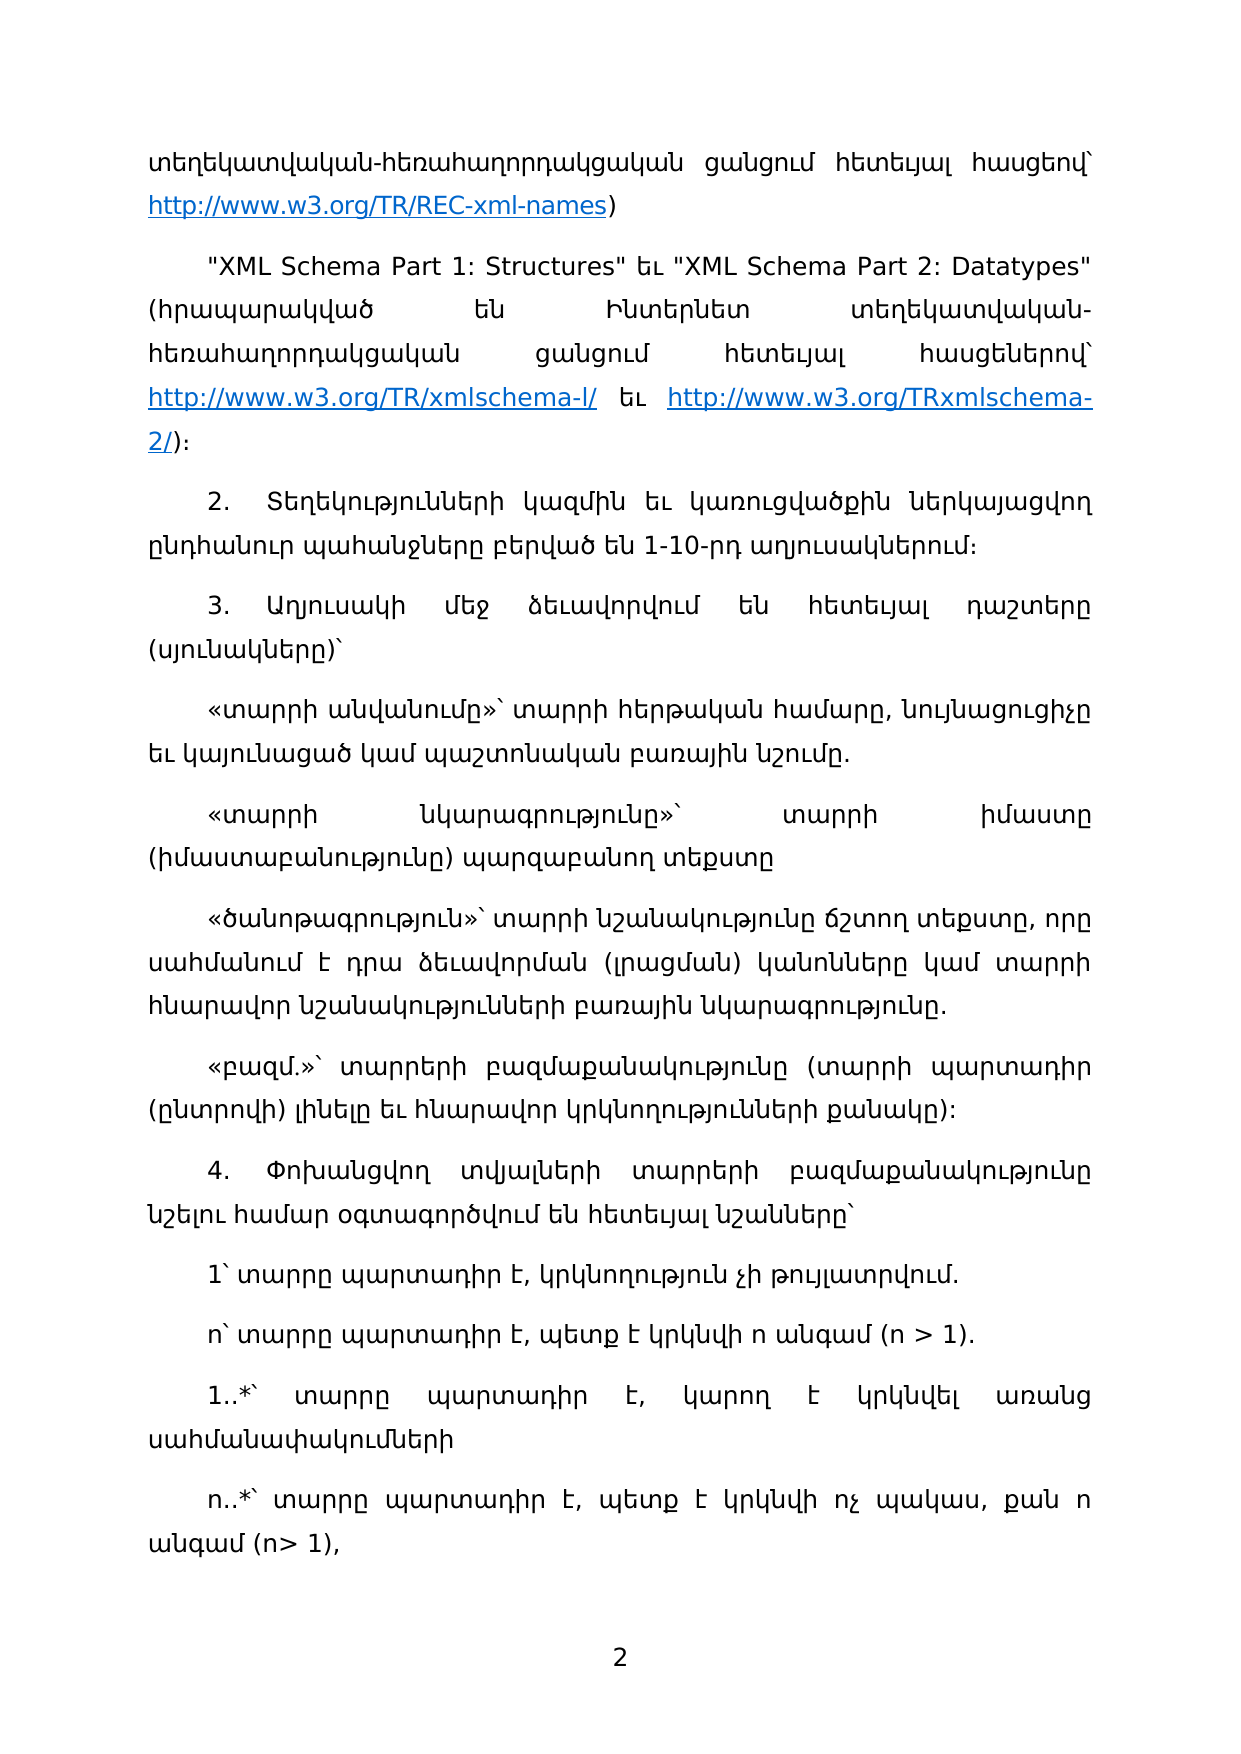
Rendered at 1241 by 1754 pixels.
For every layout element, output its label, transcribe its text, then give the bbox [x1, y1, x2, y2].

text «տարրի նկարագրությունը»՝ տարրի իմաստը (իմաստաբանությունը) պարզաբանող տեքստը [148, 800, 1092, 873]
text 1՝ տարրը պարտադիր է, կրկնողություն չի թույլատրվում. [148, 1260, 1092, 1289]
text «բազմ.»՝ տարրերի բազմաքանակությունը (տարրի պարտադիր (ընտրովի) լինելը եւ հնարավոր կրկնողությունների քանակը): [148, 1052, 1092, 1125]
text «ծանոթագրություն»՝ տարրի նշանակությունը ճշտող տեքստը, որը սահմանում է դրա ձեւավորման (լրացման) կանոնները կամ տարրի հնարավոր նշանակությունների բառային նկարագրությունը. [148, 904, 1092, 1021]
text "XML Schema Part 1: Structures" եւ "XML Schema Part 2: Datatypes" (հրապարակված են Ինտերնետ տեղեկատվական-հեռահաղորդակցական ցանցում հետեւյալ հասցեներով՝ http://www.w3.org/TR/xmlschema-l/ եւ http://www.w3.org/TRxmlschema-2/)։ [148, 252, 1092, 456]
text 3. Աղյուսակի մեջ ձեւավորվում են հետեւյալ դաշտերը (սյունակները)՝ [148, 591, 1092, 664]
text 4. Փոխանցվող տվյալների տարրերի բազմաքանակությունը նշելու համար օգտագործվում են հետեւյալ նշանները՝ [148, 1156, 1092, 1229]
text n՝ տարրը պարտադիր է, պետք է կրկնվի n անգամ (n > 1). [148, 1321, 1092, 1350]
text «տարրի անվանումը»՝ տարրի հերթական համարը, նույնացուցիչը եւ կայունացած կամ պաշտոնական բառային նշումը. [148, 696, 1092, 768]
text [148, 148, 1092, 221]
text 1..*՝ տարրը պարտադիր է, կարող է կրկնվել առանց սահմանափակումների [148, 1381, 1092, 1454]
text 2. Տեղեկությունների կազմին եւ կառուցվածքին ներկայացվող ընդհանուր պահանջները բերված են 1-10-րդ աղյուսակներում։ [148, 487, 1092, 560]
text n..*՝ տարրը պարտադիր է, պետք է կրկնվի ոչ պակաս, քան n անգամ (n> 1), [148, 1485, 1092, 1558]
